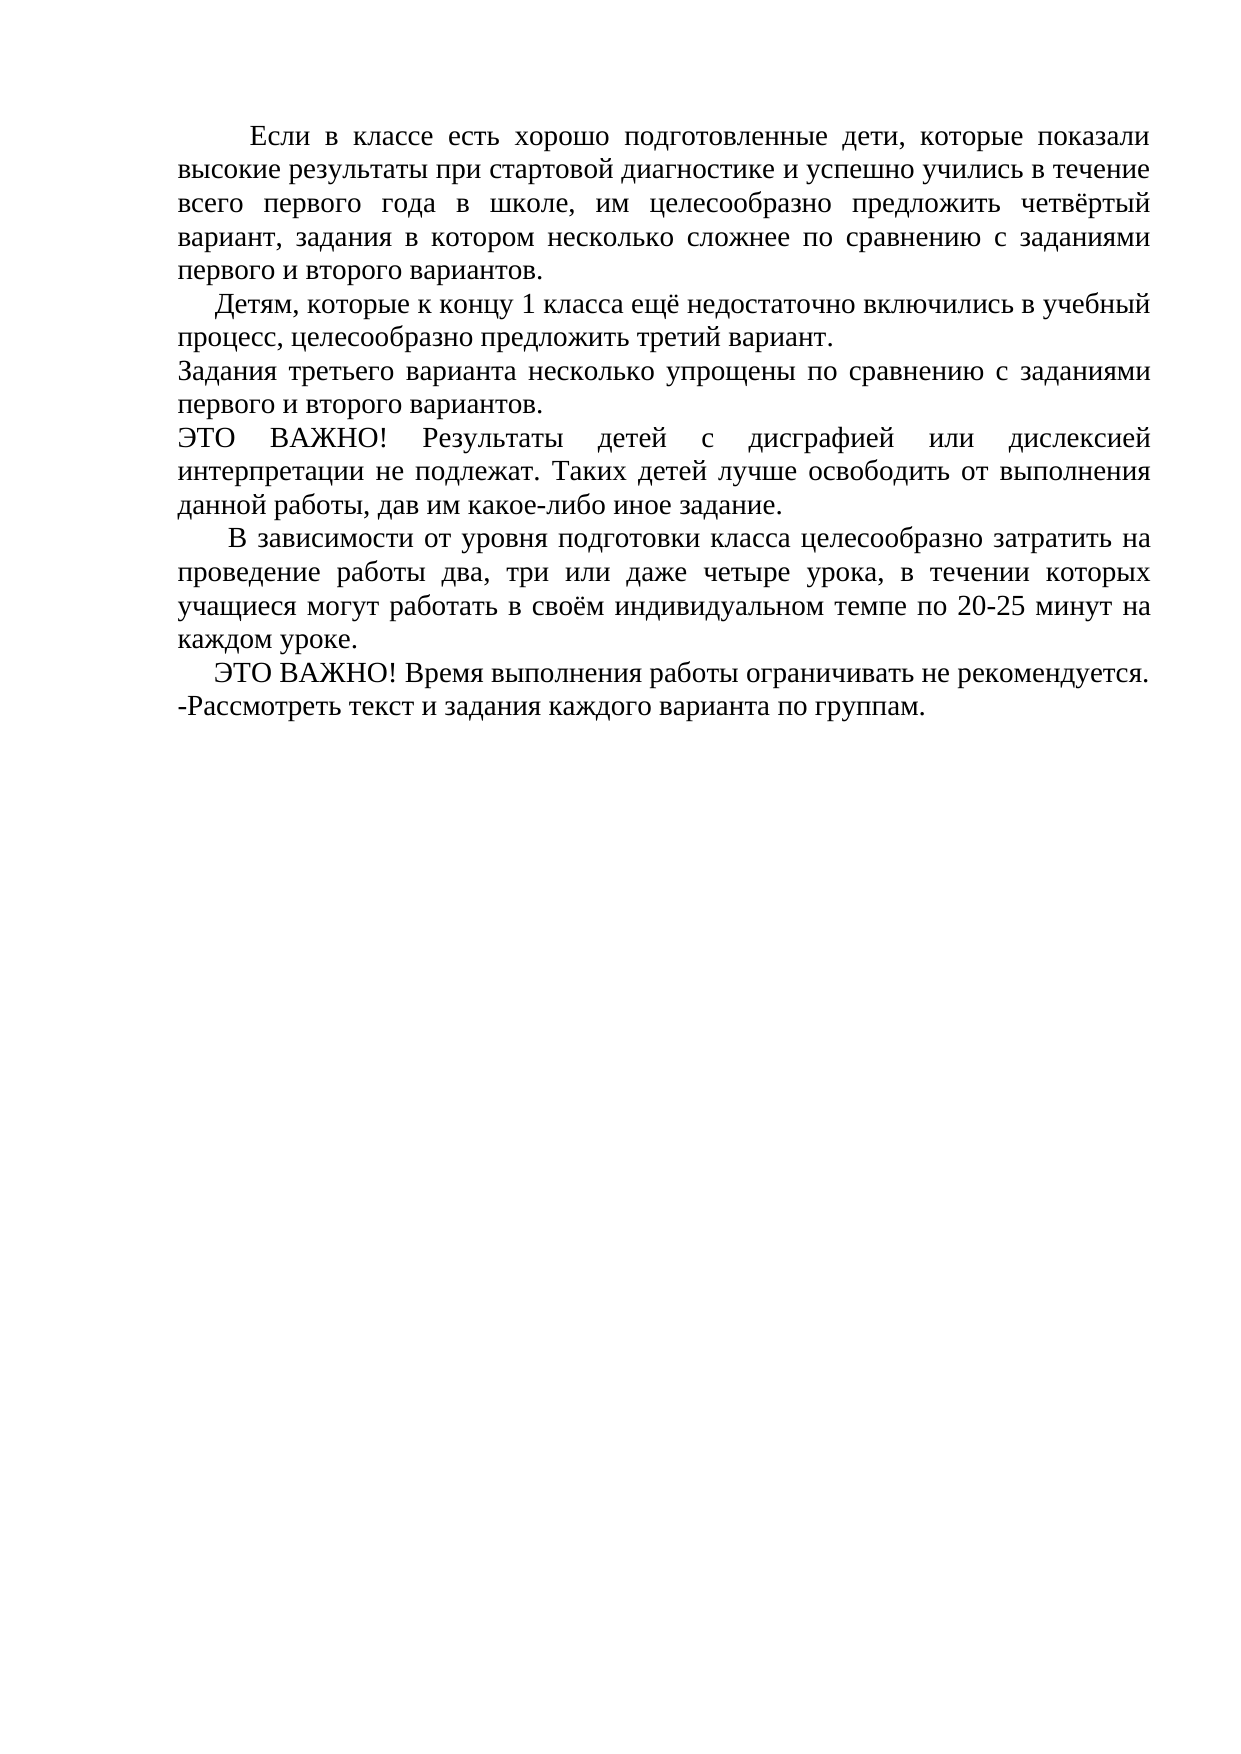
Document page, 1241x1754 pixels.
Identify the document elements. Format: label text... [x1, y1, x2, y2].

text Если в классе есть хорошо подготовленные дети, которые показали высокие результаты при стартовой диагностике и успешно учились в течение всего первого года в школе, им целесообразно предложить четвёртый вариант, задания в котором несколько сложнее по сравнению с заданиями первого и второго вариантов. [177, 118, 1152, 286]
text -Рассмотреть текст и задания каждого варианта по группам. [177, 688, 1152, 722]
text ЭТО ВАЖНО! Время выполнения работы ограничивать не рекомендуется. [177, 655, 1152, 688]
text Детям, которые к концу 1 класса ещё недостаточно включились в учебный процесс, целесообразно предложить третий вариант. [177, 286, 1152, 353]
text ЭТО ВАЖНО! Результаты детей с дисграфией или дислексией интерпретации не подлежат. Таких детей лучше освободить от выполнения данной работы, дав им какое-либо иное задание. [177, 420, 1152, 521]
text В зависимости от уровня подготовки класса целесообразно затратить на проведение работы два, три или даже четыре урока, в течении которых учащиеся могут работать в своём индивидуальном темпе по 20-25 минут на каждом уроке. [177, 521, 1152, 655]
text Задания третьего варианта несколько упрощены по сравнению с заданиями первого и второго вариантов. [177, 353, 1152, 420]
